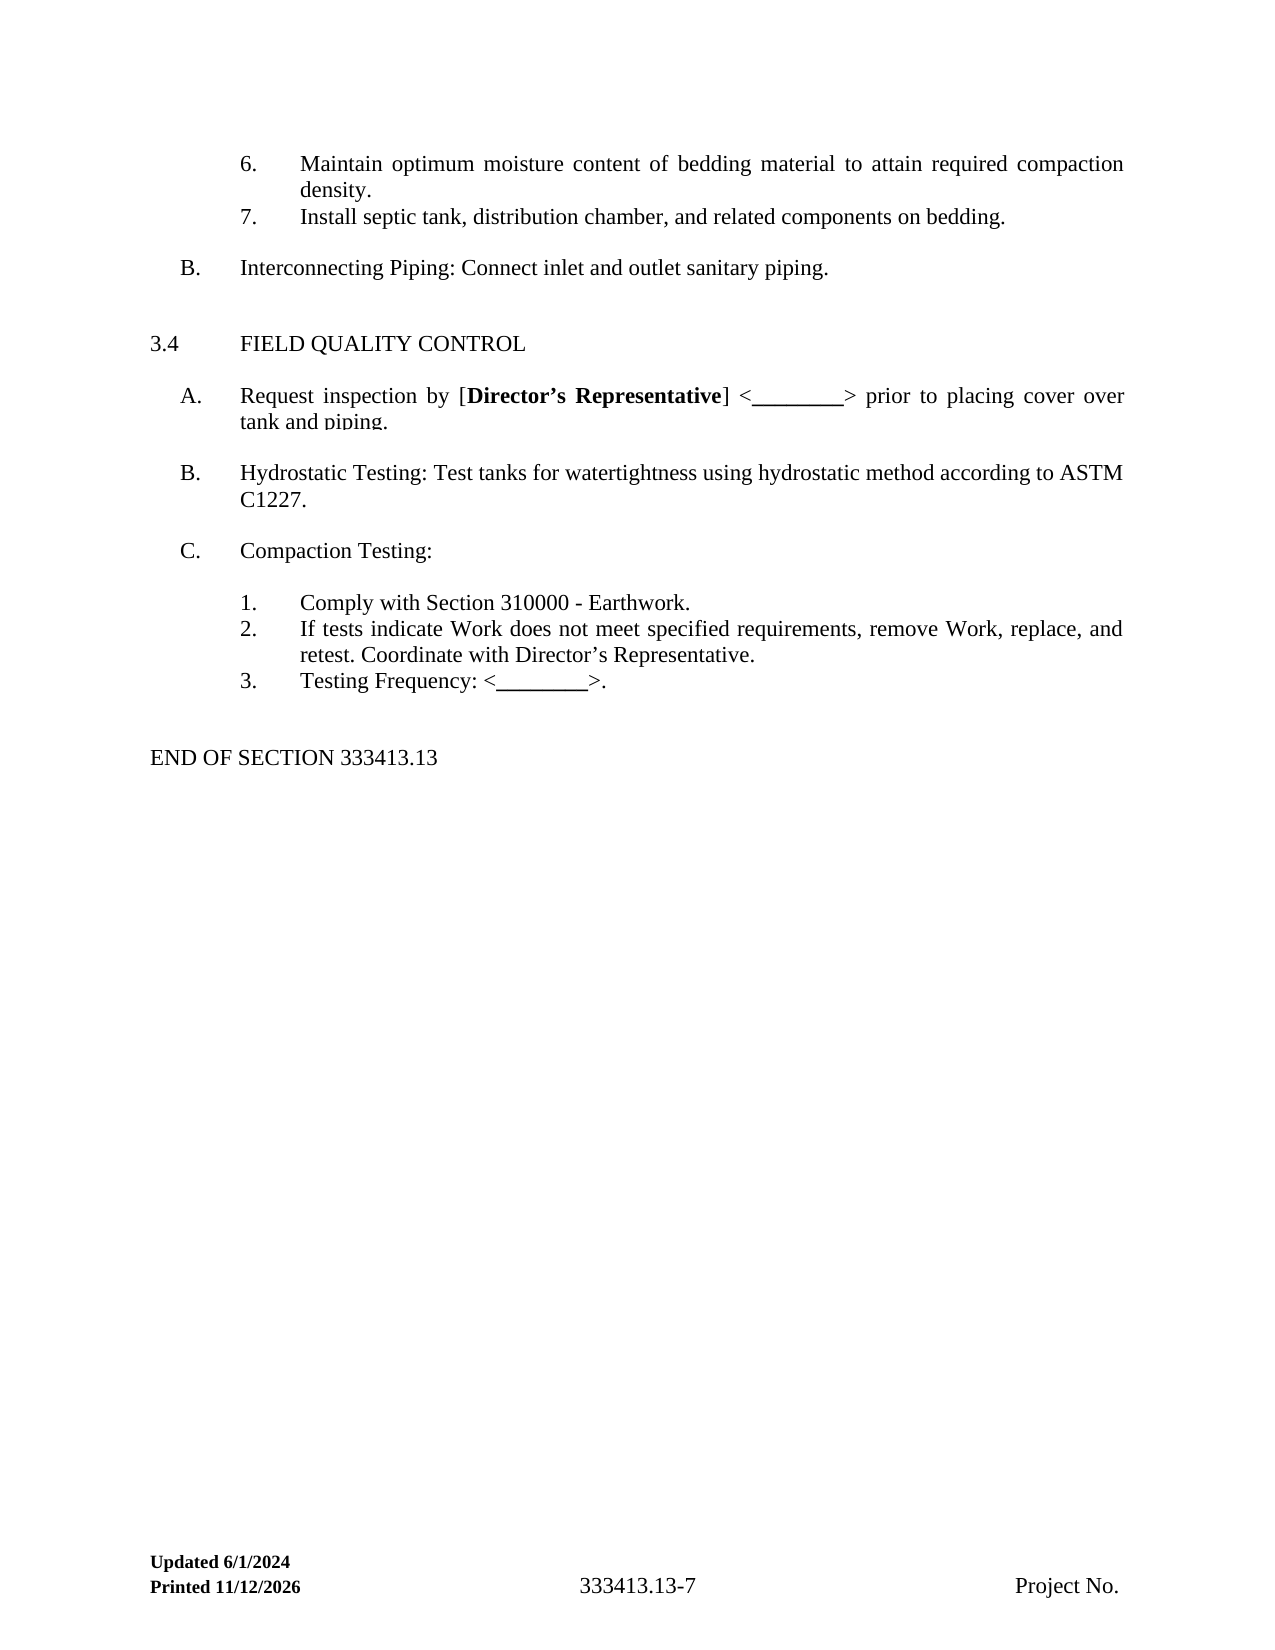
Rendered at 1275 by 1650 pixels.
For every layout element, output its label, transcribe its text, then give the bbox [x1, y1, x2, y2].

text Hydrostatic Testing: Test tanks for watertightness using hydrostatic method according to ASTM C1227. [180, 459, 1125, 512]
text If tests indicate Work does not meet specified requirements, remove Work, replace, and retest. Coordinate with Director’s Representative. [240, 615, 1125, 668]
text Compaction Testing: [180, 537, 1125, 563]
text Maintain optimum moisture content of bedding material to attain required compaction density. [240, 150, 1125, 203]
text Interconnecting Piping: Connect inlet and outlet sanitary piping. [180, 254, 1125, 280]
text FIELD QUALITY CONTROL [150, 330, 1125, 357]
text Request inspection by [Director’s Representative] <________> prior to placing cover over tank and piping. [180, 382, 1125, 430]
text Comply with Section 310000 - Earthwork. [240, 588, 1125, 615]
text Testing Frequency: <________>. [240, 668, 1125, 694]
text Install septic tank, distribution chamber, and related components on bedding. [240, 203, 1125, 229]
text END OF SECTION 333413.13 [150, 744, 1125, 770]
